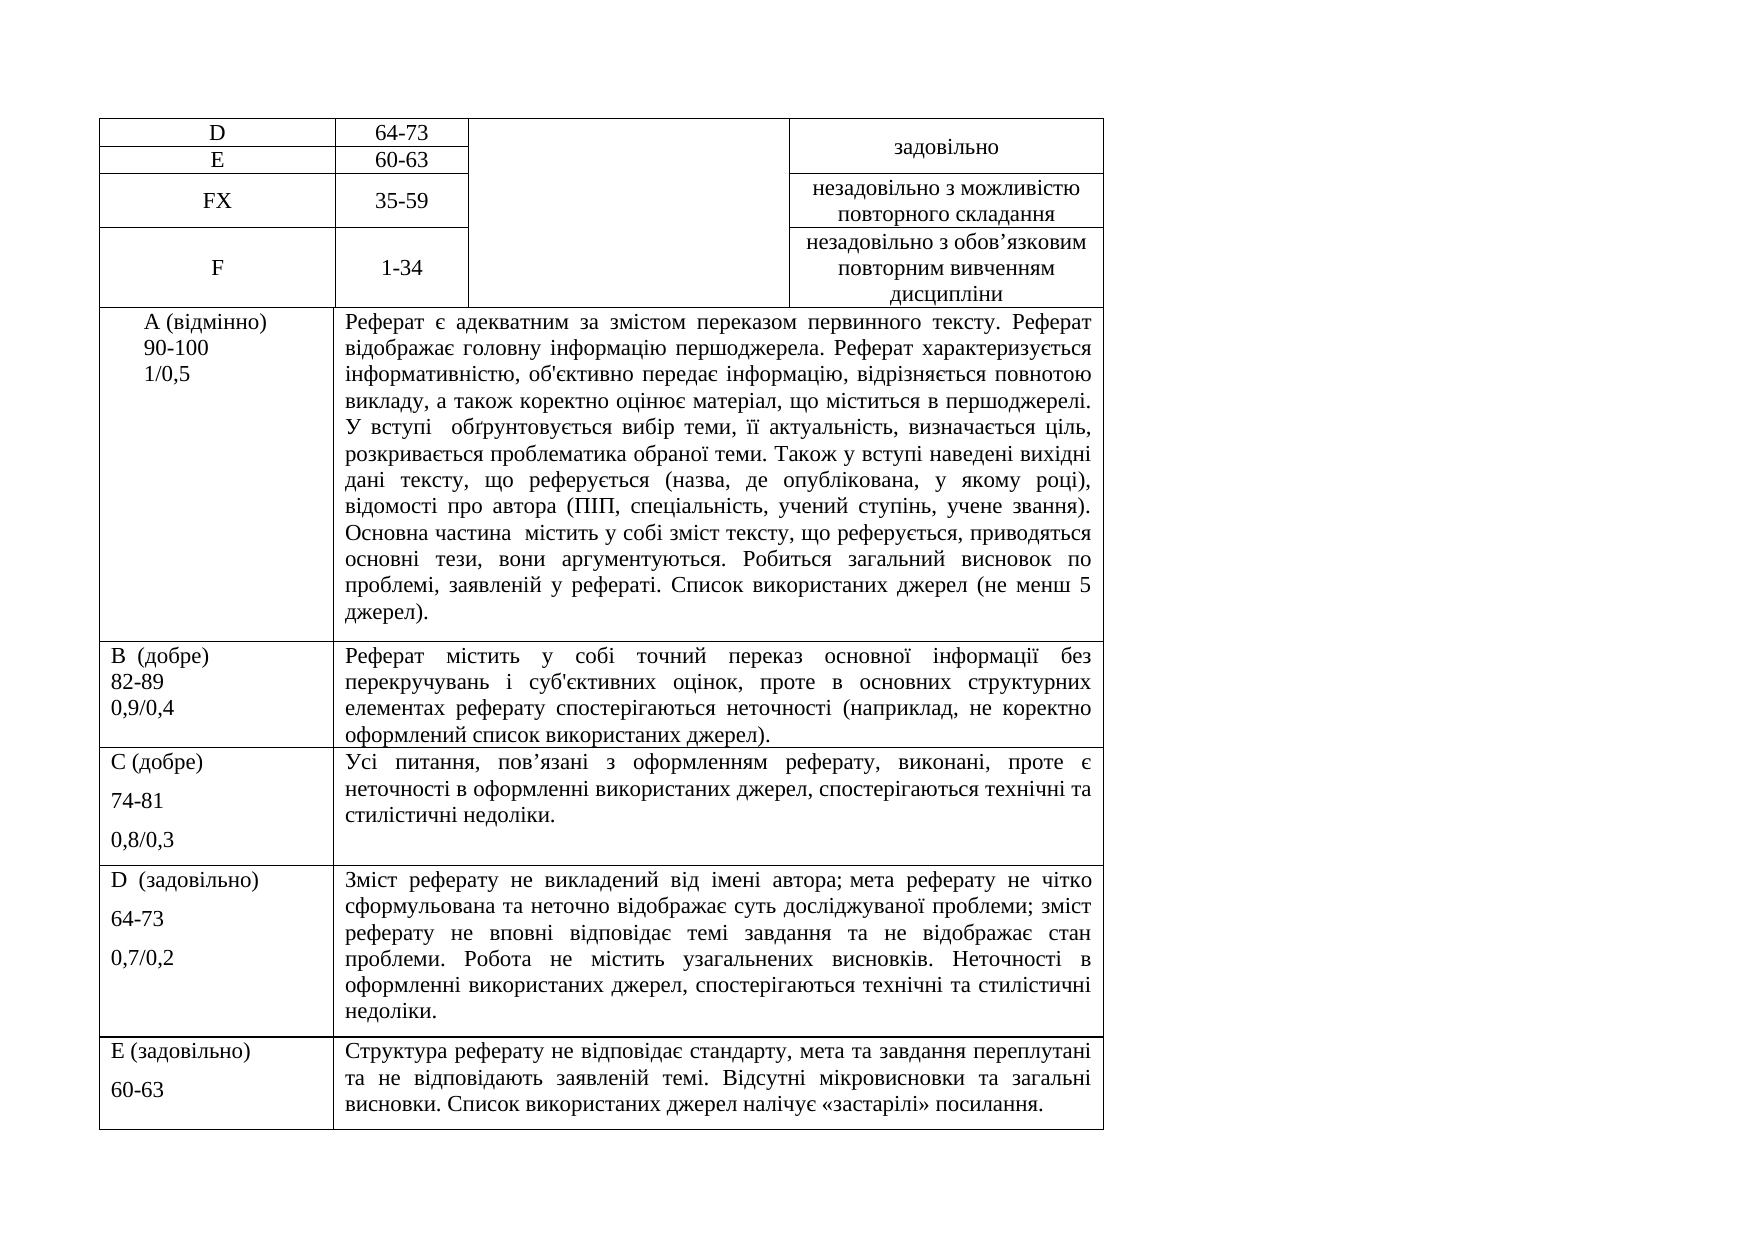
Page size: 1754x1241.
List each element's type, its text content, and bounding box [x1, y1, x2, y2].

table_cell 64-73 [336, 119, 468, 146]
table_cell Реферат є адекватним за змістом переказом первинного тексту. Реферат відображає головну інформацію першоджерела. Реферат характеризується інформативністю, об'єктивно передає інформацію, відрізняється повнотою викладу, а також коректно оцінює матеріал, що міститься в першоджерелі. У вступі обґрунтовується вибір теми, її актуальність, визначається ціль, розкривається проблематика обраної теми. Також у вступі наведені вихідні дані тексту, що реферується (назва, де опублікована, у якому році), відомості про автора (ПІП, спеціальність, учений ступінь, учене звання). Основна частина містить у собі зміст тексту, що реферується, приводяться основні тези, вони аргументуються. Робиться загальний висновок по проблемі, заявленій у рефераті. Список використаних джерел (не менш 5 джерел). [334, 308, 1103, 641]
table_cell В (добре) 82-89 0,9/0,4 [100, 642, 333, 747]
table_cell E [100, 147, 335, 173]
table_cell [100, 1038, 333, 1129]
table_cell Усі питання, пов’язані з оформленням реферату, виконані, проте є неточності в оформленні використаних джерел, спостерігаються технічні та стилістичні недоліки. [334, 748, 1103, 865]
table_cell незадовільно з обов’язковим повторним вивченням дисципліни [790, 228, 1103, 307]
table_cell 60-63 [336, 147, 468, 173]
table_cell D (задовільно) 64-73 0,7/0,2 [100, 866, 333, 1036]
table_cell Реферат містить у собі точний переказ основної інформації без перекручувань і суб'єктивних оцінок, проте в основних структурних елементах реферату спостерігаються неточності (наприклад, не коректно оформлений список використаних джерел). [334, 642, 1103, 747]
table_cell незадовільно з можливістю повторного складання [790, 174, 1103, 227]
table_cell D [100, 119, 335, 146]
table_cell 35-59 [336, 174, 468, 227]
table_cell С (добре) 74-81 0,8/0,3 [100, 748, 333, 865]
table_cell FX [100, 174, 335, 227]
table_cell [334, 1038, 1103, 1129]
table_cell F [100, 228, 335, 307]
table_cell А (відмінно) 90-100 1/0,5 [100, 308, 333, 641]
table_cell задовільно [790, 119, 1103, 173]
table_cell Зміст реферату не викладений від імені автора; мета реферату не чітко сформульована та неточно відображає суть досліджуваної проблеми; зміст реферату не вповні відповідає темі завдання та не відображає стан проблеми. Робота не містить узагальнених висновків. Неточності в оформленні використаних джерел, спостерігаються технічні та стилістичні недоліки. [334, 866, 1103, 1036]
table_cell 1-34 [336, 228, 468, 307]
